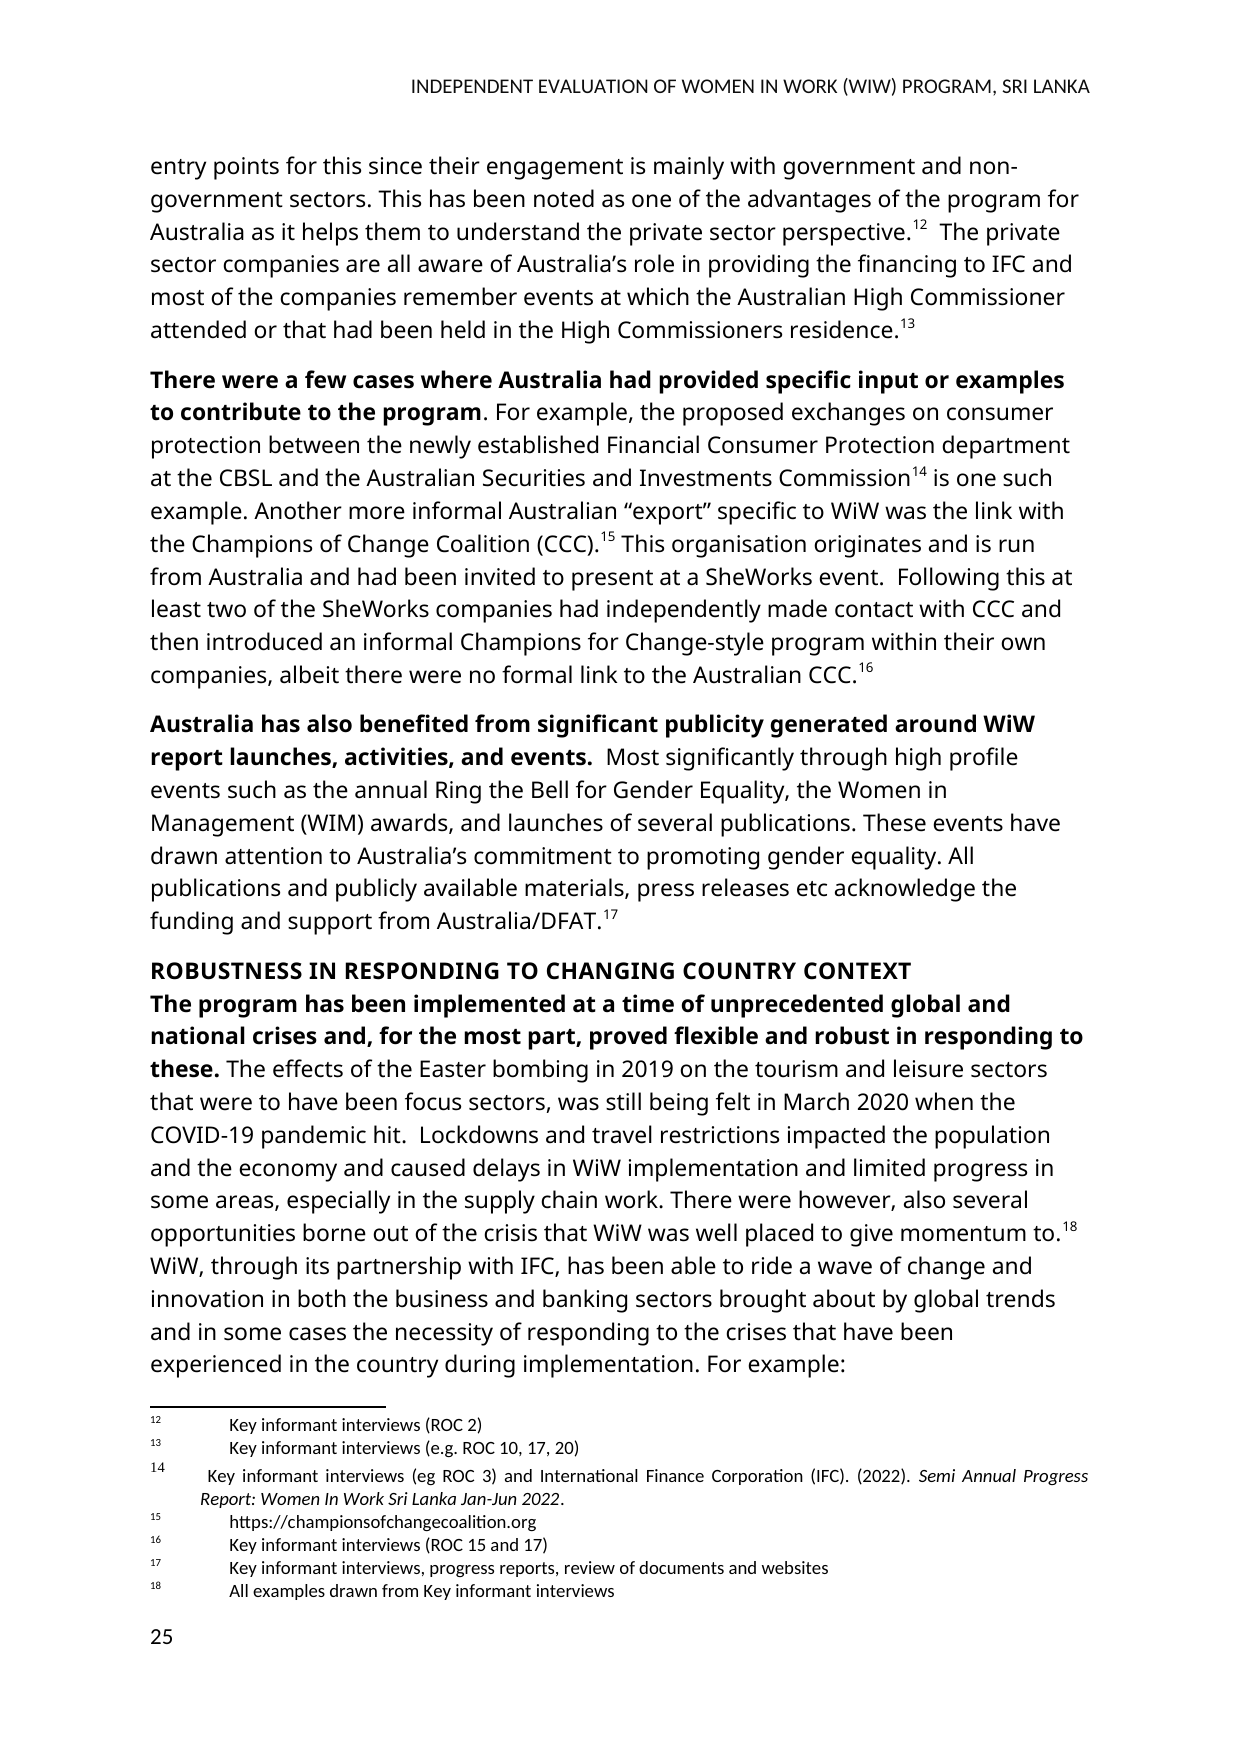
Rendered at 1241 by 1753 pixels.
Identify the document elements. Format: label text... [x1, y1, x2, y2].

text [150, 150, 1090, 345]
text The program has been implemented at a time of unprecedented global and national crises and, for the most part, proved flexible and robust in responding to these. The effects of the Easter bombing in 2019 on the tourism and leisure sectors that were to have been focus sectors, was still being felt in March 2020 when the COVID-19 pandemic hit. Lockdowns and travel restrictions impacted the population and the economy and caused delays in WiW implementation and limited progress in some areas, especially in the supply chain work. There were however, also several opportunities borne out of the crisis that WiW was well placed to give momentum to. WiW, through its partnership with IFC, has been able to ride a wave of change and innovation in both the business and banking sectors brought about by global trends and in some cases the necessity of responding to the crises that have been experienced in the country during implementation. For example: [150, 987, 1090, 1380]
text Australia has also benefited from significant publicity generated around WiW report launches, activities, and events. Most significantly through high profile events such as the annual Ring the Bell for Gender Equality, the Women in Management (WIM) awards, and launches of several publications. These events have drawn attention to Australia’s commitment to promoting gender equality. All publications and publicly available materials, press releases etc acknowledge the funding and support from Australia/DFAT. [150, 708, 1090, 936]
text There were a few cases where Australia had provided specific input or examples to contribute to the program. For example, the proposed exchanges on consumer protection between the newly established Financial Consumer Protection department at the CBSL and the Australian Securities and Investments Commission is one such example. Another more informal Australian “export” specific to WiW was the link with the Champions of Change Coalition (CCC). This organisation originates and is run from Australia and had been invited to present at a SheWorks event. Following this at least two of the SheWorks companies had independently made contact with CCC and then introduced an informal Champions for Change-style program within their own companies, albeit there were no formal link to the Australian CCC. [150, 363, 1090, 690]
subtitle ROBUSTNESS IN RESPONDING TO CHANGING COUNTRY CONTEXT [150, 955, 1090, 986]
